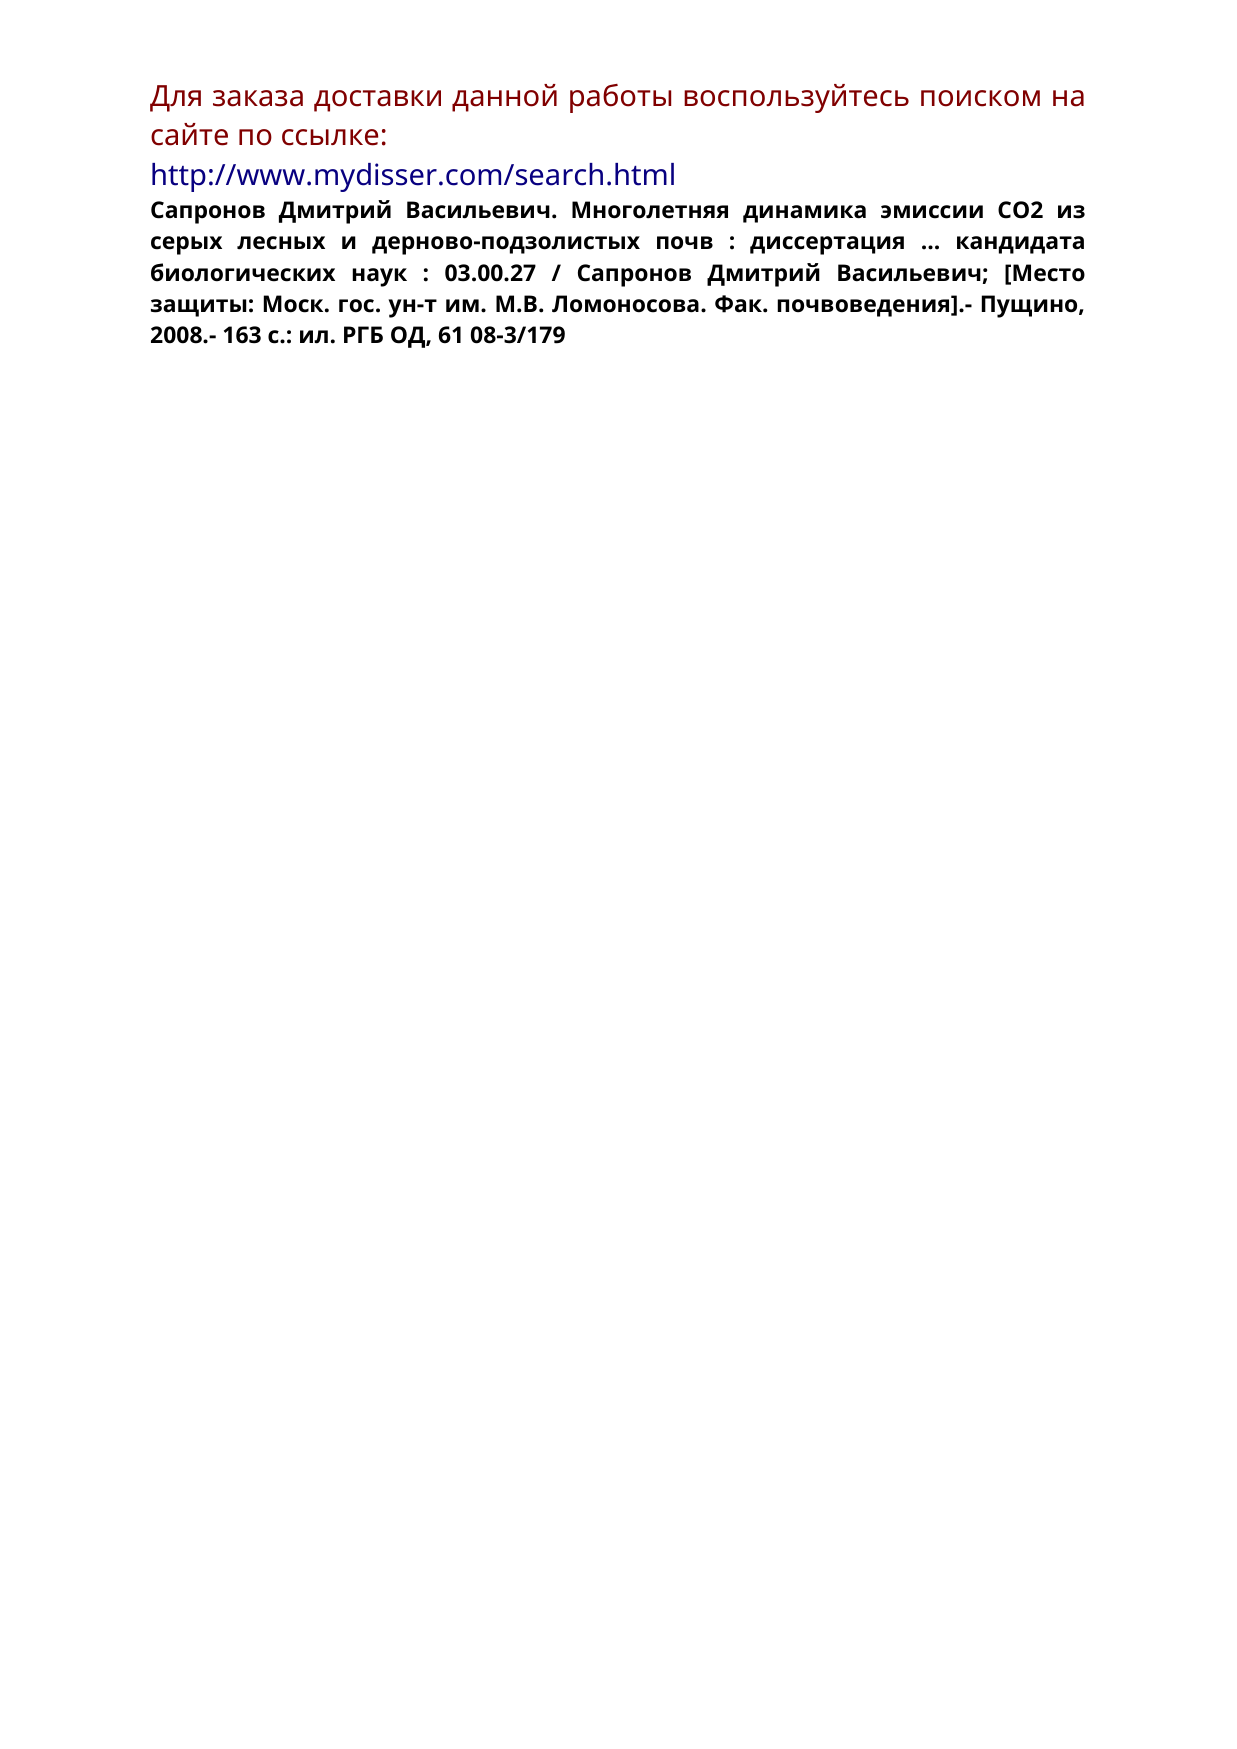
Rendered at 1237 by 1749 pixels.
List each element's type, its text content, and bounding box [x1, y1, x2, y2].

text Сапронов Дмитрий Васильевич. Многолетняя динамика эмиссии CO2 из серых лесных и дерново-подзолистых почв : диссертация ... кандидата биологических наук : 03.00.27 / Сапронов Дмитрий Васильевич; [Место защиты: Моск. гос. ун-т им. М.В. Ломоносова. Фак. почвоведения].- Пущино, 2008.- 163 с.: ил. РГБ ОД, 61 08-3/179 [150, 194, 1086, 350]
